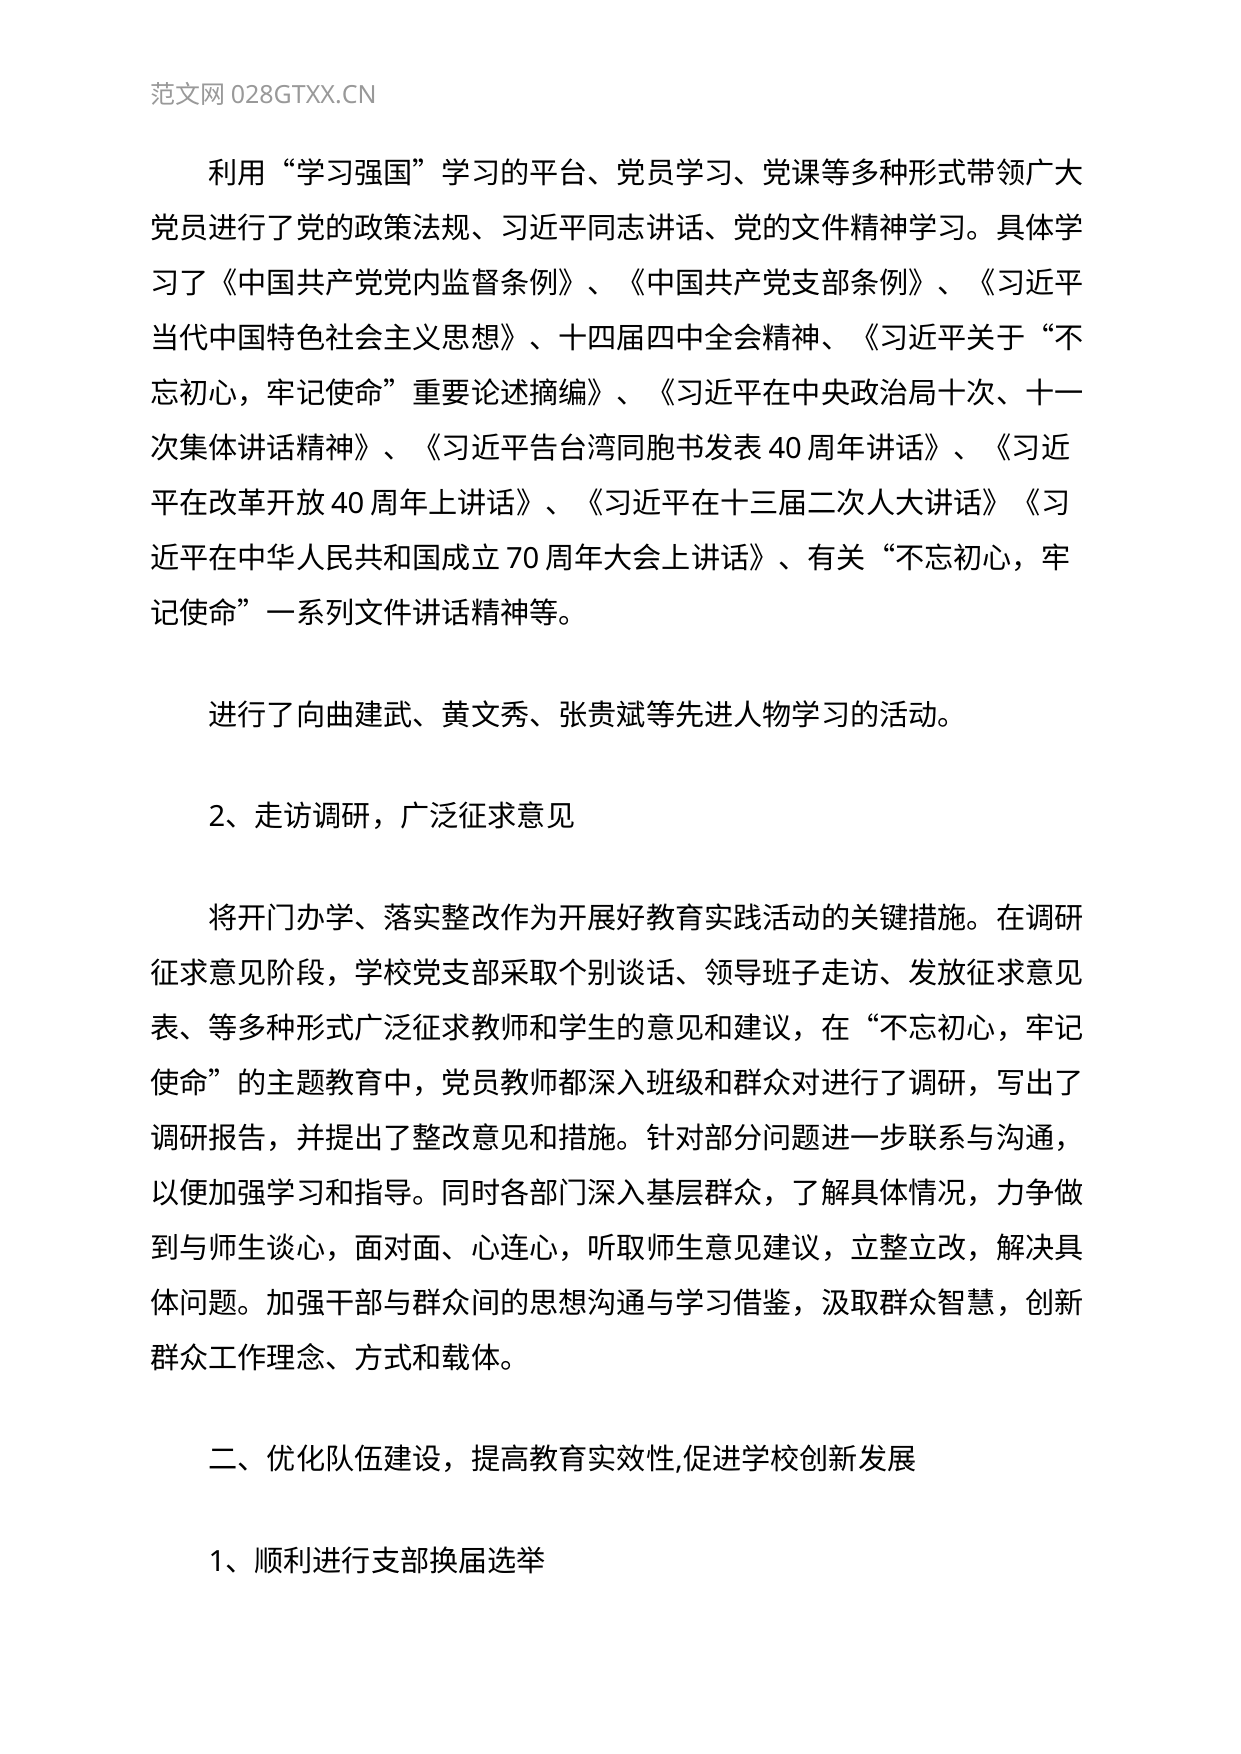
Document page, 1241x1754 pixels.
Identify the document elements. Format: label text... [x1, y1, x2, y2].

text 二、优化队伍建设，提高教育实效性,促进学校创新发展 [150, 1436, 1090, 1478]
text 将开门办学、落实整改作为开展好教育实践活动的关键措施。在调研征求意见阶段，学校党支部采取个别谈话、领导班子走访、发放征求意见表、等多种形式广泛征求教师和学生的意见和建议，在“不忘初心，牢记使命”的主题教育中，党员教师都深入班级和群众对进行了调研，写出了调研报告，并提出了整改意见和措施。针对部分问题进一步联系与沟通，以便加强学习和指导。同时各部门深入基层群众，了解具体情况，力争做到与师生谈心，面对面、心连心，听取师生意见建议，立整立改，解决具体问题。加强干部与群众间的思想沟通与学习借鉴，汲取群众智慧，创新群众工作理念、方式和载体。 [150, 895, 1090, 1376]
text 进行了向曲建武、黄文秀、张贵斌等先进人物学习的活动。 [150, 691, 1090, 733]
text 2、走访调研，广泛征求意见 [150, 793, 1090, 835]
text 利用“学习强国”学习的平台、党员学习、党课等多种形式带领广大党员进行了党的政策法规、习近平同志讲话、党的文件精神学习。具体学习了《中国共产党党内监督条例》、《中国共产党支部条例》、《习近平当代中国特色社会主义思想》、十四届四中全会精神、《习近平关于“不忘初心，牢记使命”重要论述摘编》、《习近平在中央政治局十次、十一次集体讲话精神》、《习近平告台湾同胞书发表40周年讲话》、《习近平在改革开放40周年上讲话》、《习近平在十三届二次人大讲话》《习近平在中华人民共和国成立70周年大会上讲话》、有关“不忘初心，牢记使命”一系列文件讲话精神等。 [150, 150, 1090, 632]
text 1、顺利进行支部换届选举 [150, 1538, 1090, 1580]
